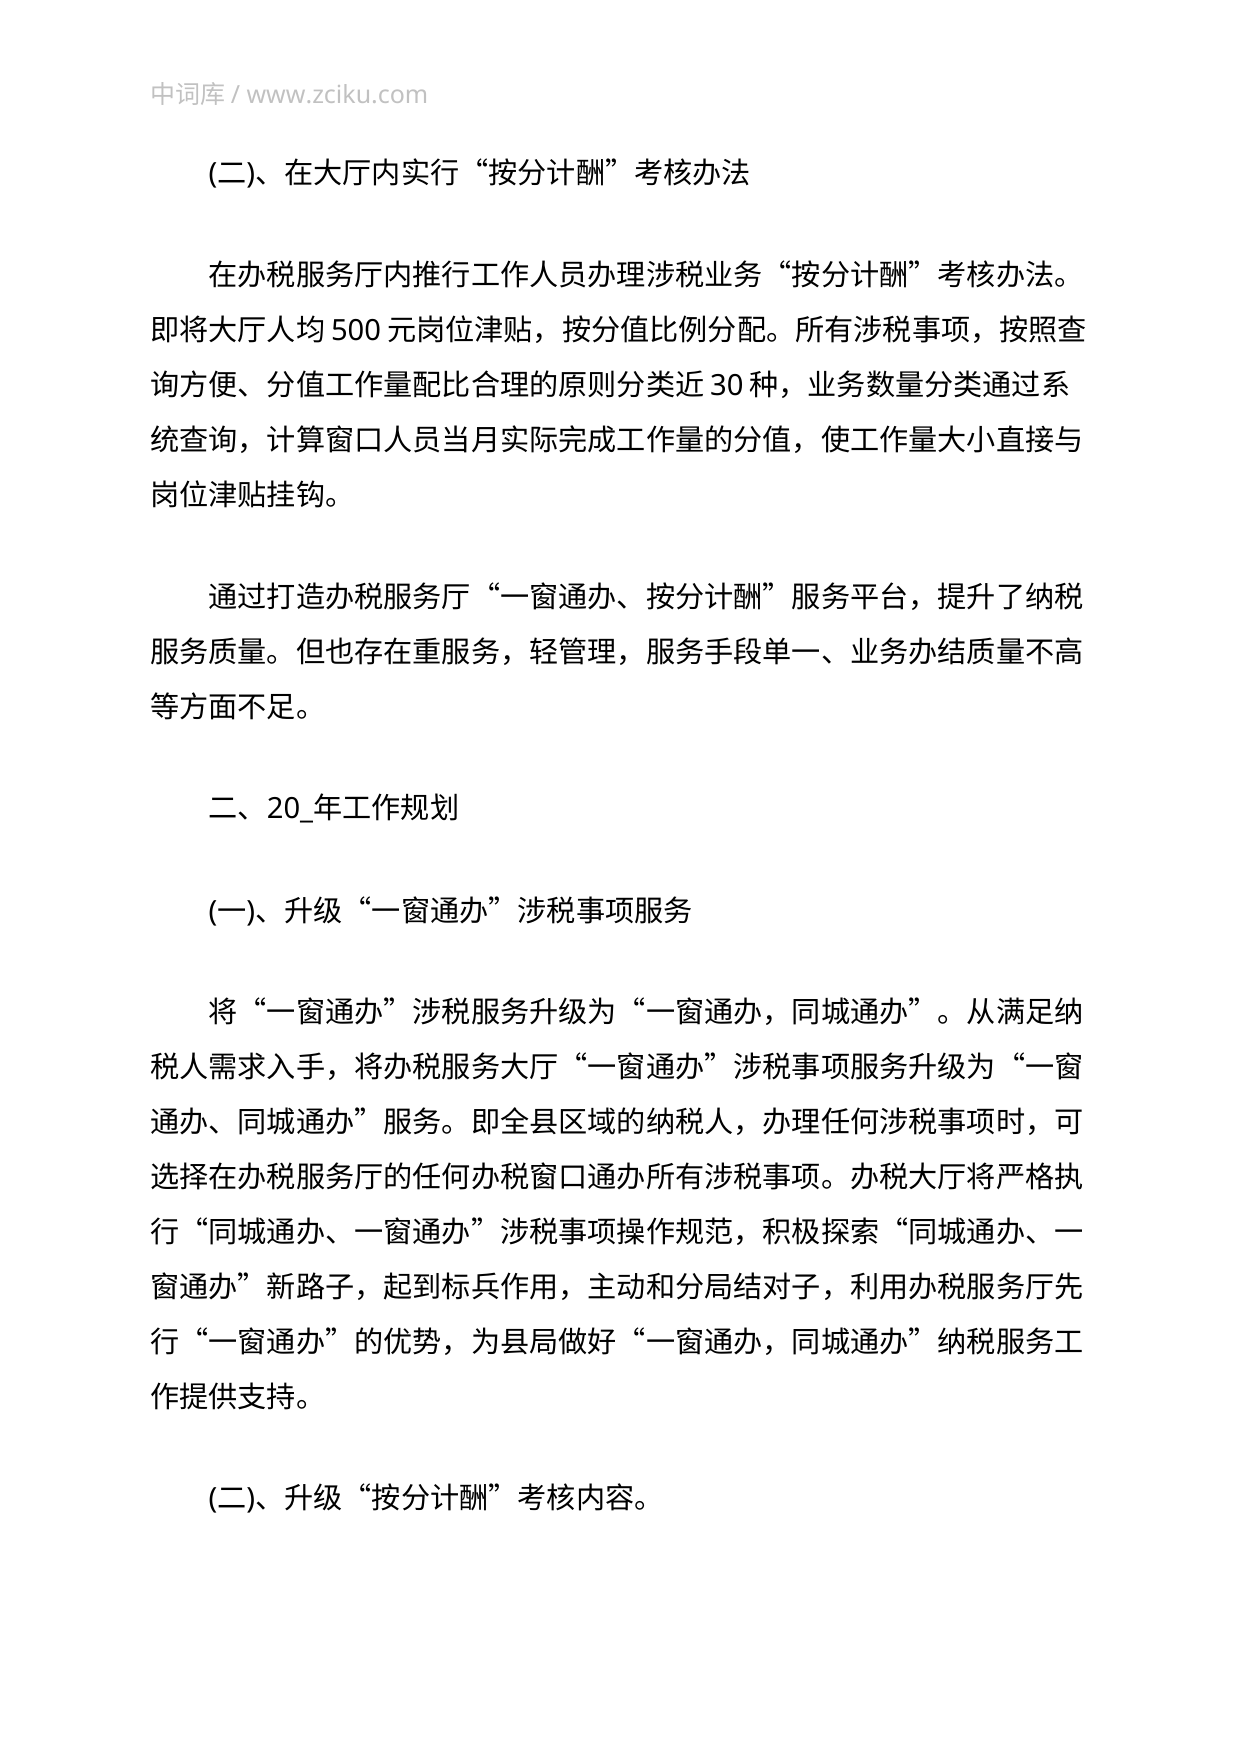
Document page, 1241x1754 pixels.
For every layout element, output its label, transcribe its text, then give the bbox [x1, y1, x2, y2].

text (二)、在大厅内实行“按分计酬”考核办法 [150, 150, 1090, 192]
text 将“一窗通办”涉税服务升级为“一窗通办，同城通办”。从满足纳税人需求入手，将办税服务大厅“一窗通办”涉税事项服务升级为“一窗通办、同城通办”服务。即全县区域的纳税人，办理任何涉税事项时，可选择在办税服务厅的任何办税窗口通办所有涉税事项。办税大厅将严格执行“同城通办、一窗通办”涉税事项操作规范，积极探索“同城通办、一窗通办”新路子，起到标兵作用，主动和分局结对子，利用办税服务厅先行“一窗通办”的优势，为县局做好“一窗通办，同城通办”纳税服务工作提供支持。 [150, 989, 1090, 1416]
text 二、20_年工作规划 [150, 785, 1090, 827]
text (二)、升级“按分计酬”考核内容。 [150, 1475, 1090, 1517]
text 在办税服务厅内推行工作人员办理涉税业务“按分计酬”考核办法。即将大厅人均500元岗位津贴，按分值比例分配。所有涉税事项，按照查询方便、分值工作量配比合理的原则分类近30种，业务数量分类通过系统查询，计算窗口人员当月实际完成工作量的分值，使工作量大小直接与岗位津贴挂钩。 [150, 252, 1090, 514]
text (一)、升级“一窗通办”涉税事项服务 [150, 887, 1090, 929]
text 通过打造办税服务厅“一窗通办、按分计酬”服务平台，提升了纳税服务质量。但也存在重服务，轻管理，服务手段单一、业务办结质量不高等方面不足。 [150, 573, 1090, 726]
